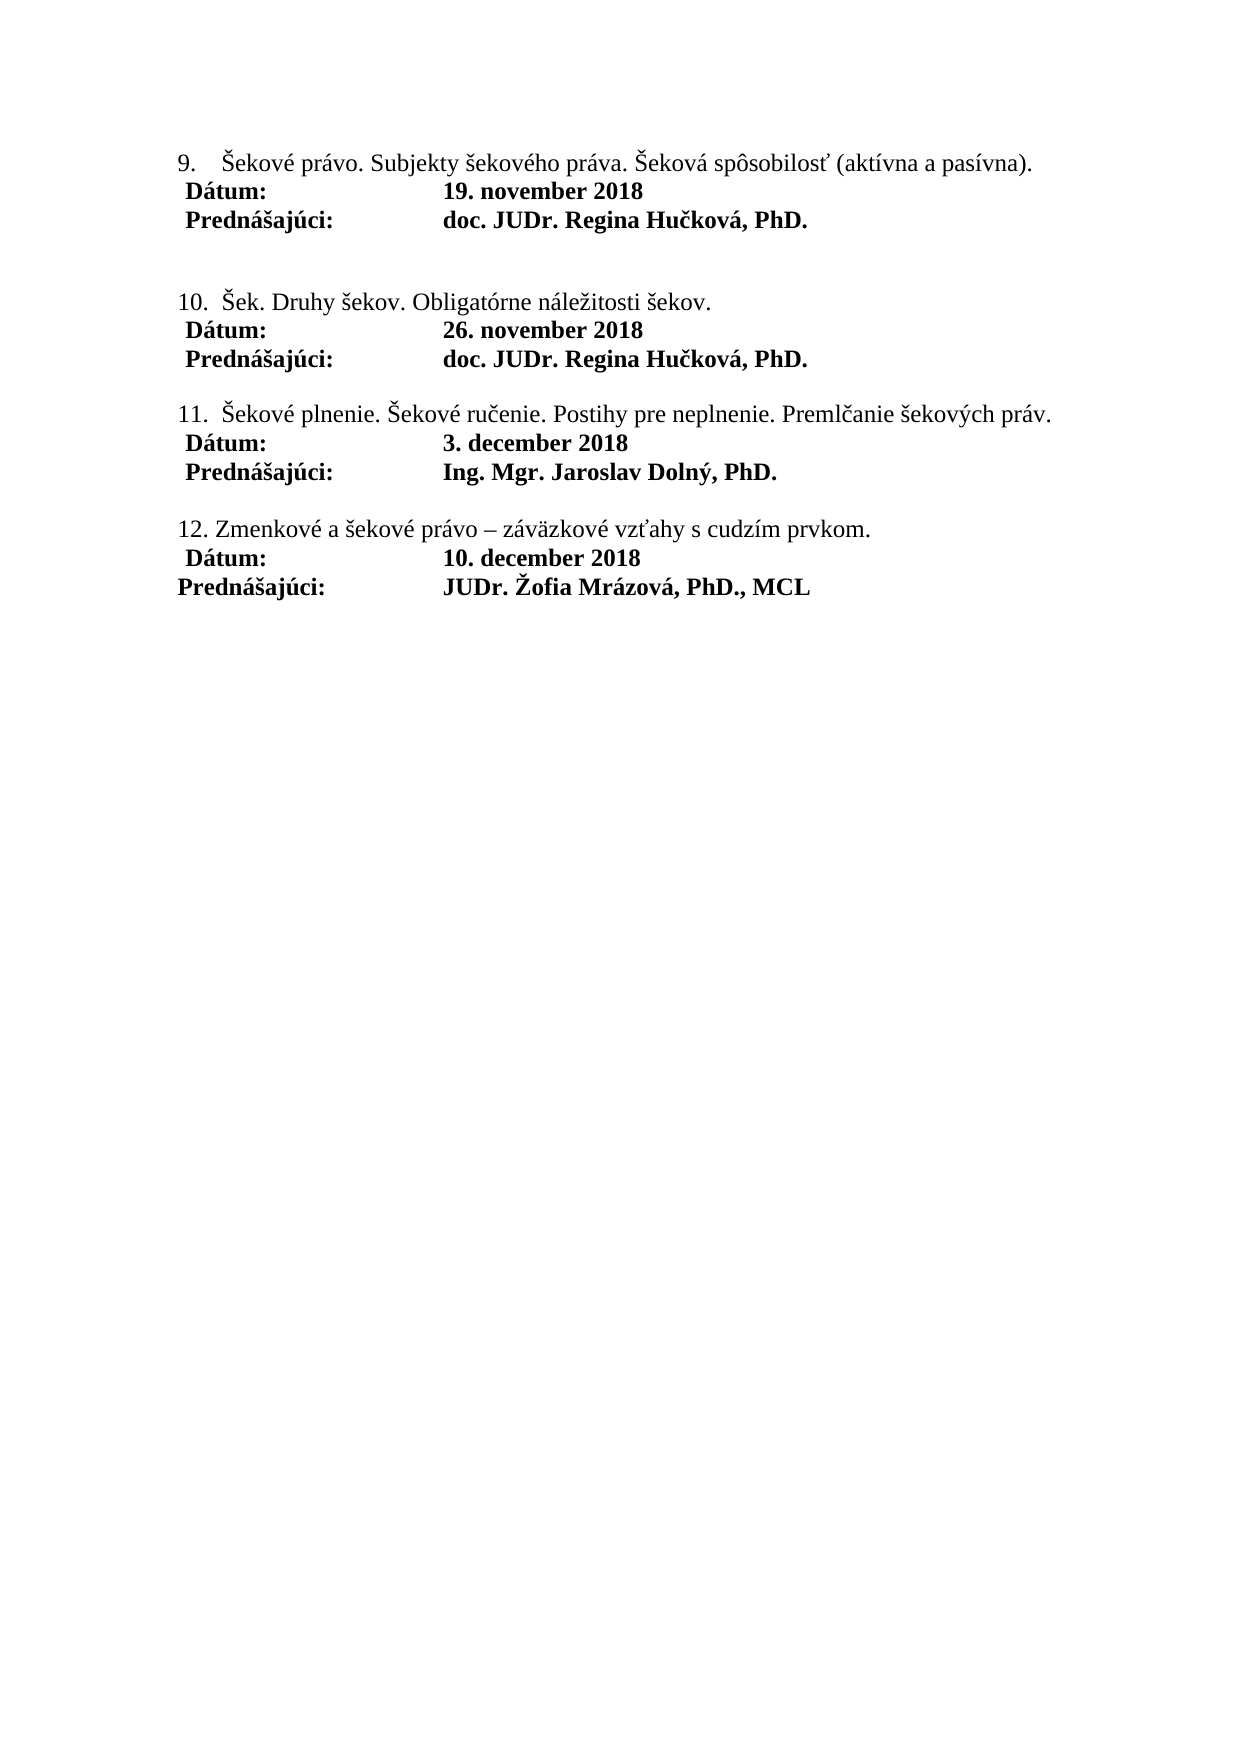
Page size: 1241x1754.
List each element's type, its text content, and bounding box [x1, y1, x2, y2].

text Prednášajúci: JUDr. Žofia Mrázová, PhD., MCL [148, 572, 1093, 600]
text Dátum: 10. december 2018 [185, 543, 1093, 572]
list Šek. Druhy šekov. Obligatórne náležitosti šekov. [177, 287, 1093, 315]
text Prednášajúci: doc. JUDr. Regina Hučková, PhD. [185, 205, 1093, 234]
text Dátum: 3. december 2018 [185, 428, 1093, 457]
list Šekové právo. Subjekty šekového práva. Šeková spôsobilosť (aktívna a pasívna). [177, 148, 1093, 176]
text Prednášajúci: Ing. Mgr. Jaroslav Dolný, PhD. [185, 457, 1093, 485]
text Prednášajúci: doc. JUDr. Regina Hučková, PhD. [185, 344, 1093, 373]
text Dátum: 26. november 2018 [185, 315, 1093, 344]
text Dátum: 19. november 2018 [185, 176, 1093, 205]
text 12. Zmenkové a šekové právo – záväzkové vzťahy s cudzím prvkom. [148, 514, 1093, 543]
list Šekové plnenie. Šekové ručenie. Postihy pre neplnenie. Premlčanie šekových práv. [177, 399, 1093, 428]
